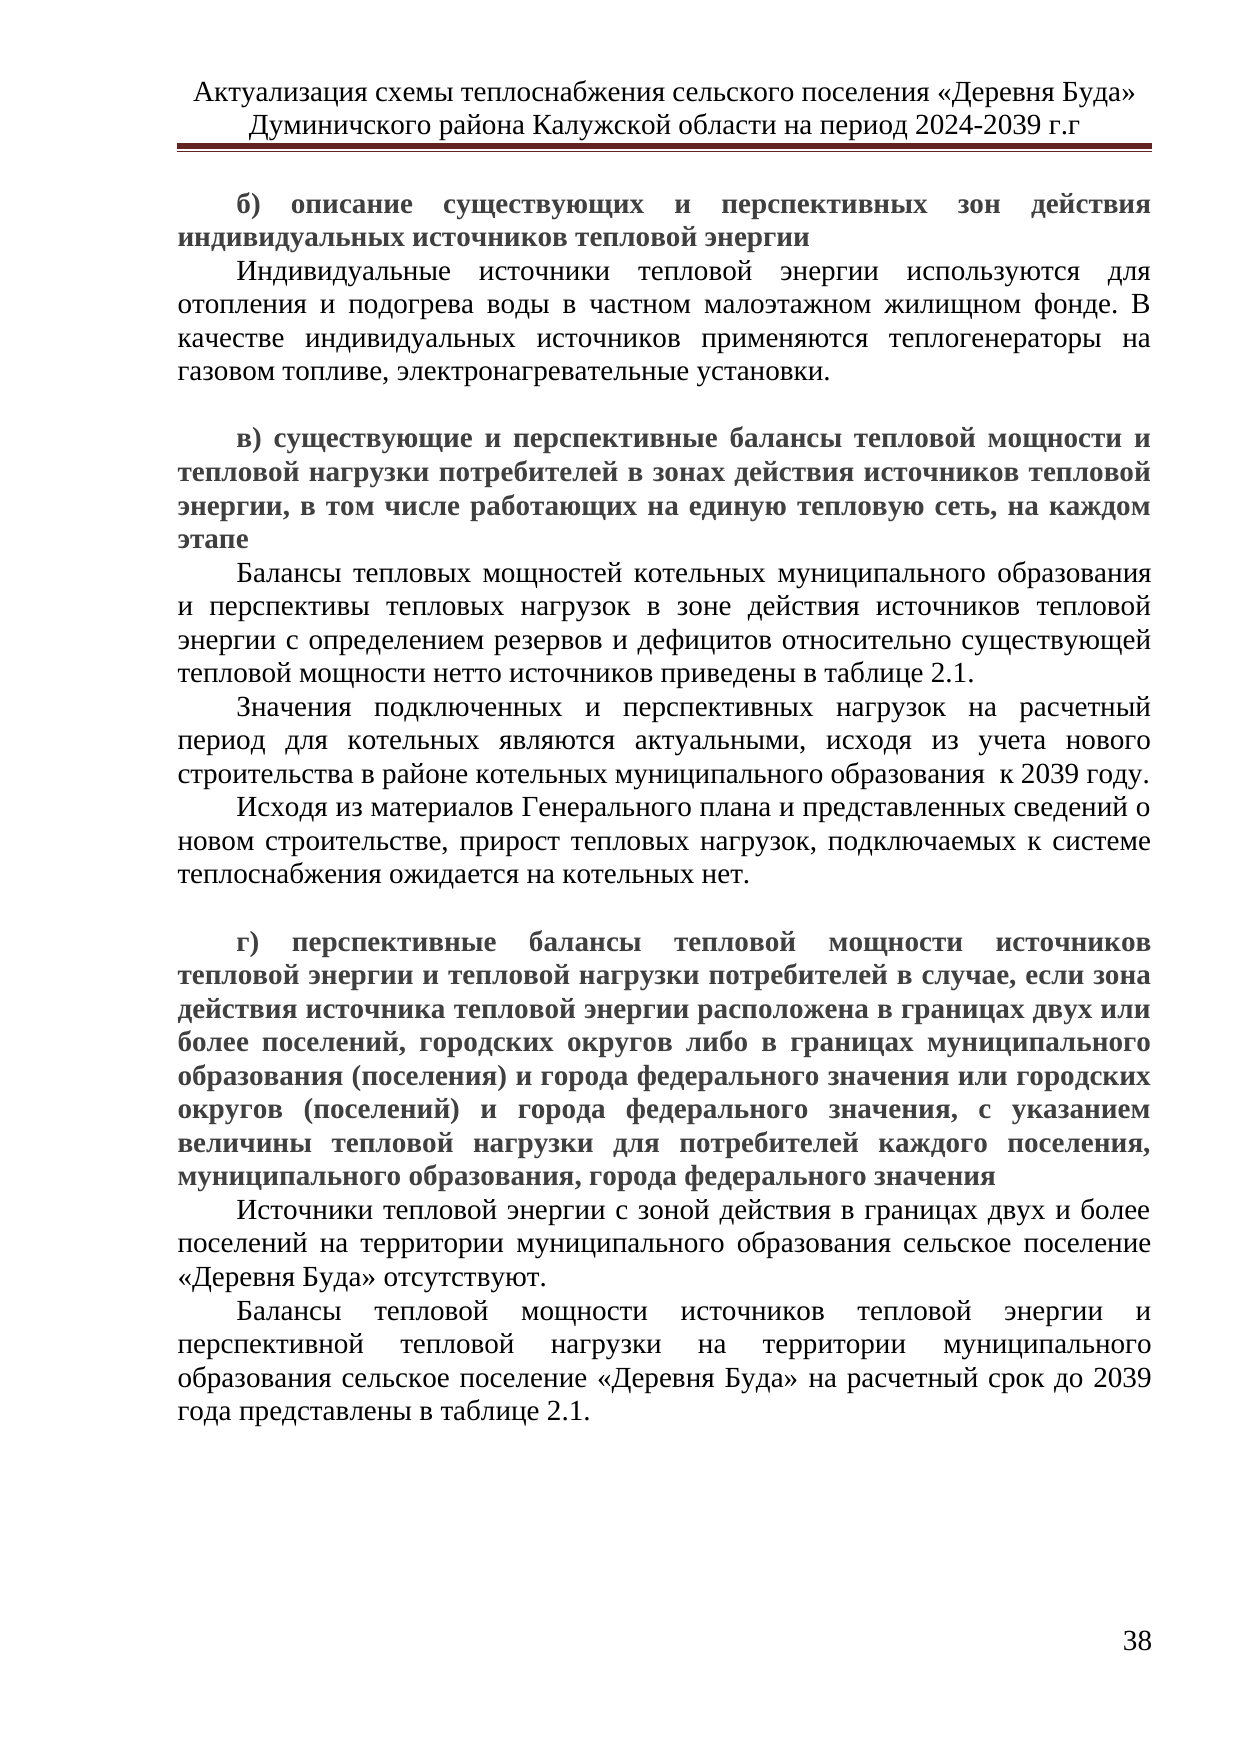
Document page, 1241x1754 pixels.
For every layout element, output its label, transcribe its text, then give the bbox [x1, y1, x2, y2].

subtitle г) перспективные балансы тепловой мощности источников тепловой энергии и тепловой нагрузки потребителей в случае, если зона действия источника тепловой энергии расположена в границах двух или более поселений, городских округов либо в границах муниципального образования (поселения) и города федерального значения или городских округов (поселений) и города федерального значения, с указанием величины тепловой нагрузки для потребителей каждого поселения, муниципального образования, города федерального значения [177, 924, 1152, 1192]
text Значения подключенных и перспективных нагрузок на расчетный период для котельных являются актуальными, исходя из учета нового строительства в районе котельных муниципального образования к 2039 году. [177, 689, 1152, 789]
text Исходя из материалов Генерального плана и представленных сведений о новом строительстве, прирост тепловых нагрузок, подключаемых к системе теплоснабжения ожидается на котельных нет. [177, 789, 1152, 890]
text Балансы тепловых мощностей котельных муниципального образования и перспективы тепловых нагрузок в зоне действия источников тепловой энергии с определением резервов и дефицитов относительно существующей тепловой мощности нетто источников приведены в таблице 2.1. [177, 555, 1152, 689]
text Балансы тепловой мощности источников тепловой энергии и перспективной тепловой нагрузки на территории муниципального образования сельское поселение «Деревня Буда» на расчетный срок до 2039 года представлены в таблице 2.1. [177, 1293, 1152, 1427]
text Индивидуальные источники тепловой энергии используются для отопления и подогрева воды в частном малоэтажном жилищном фонде. В качестве индивидуальных источников применяются теплогенераторы на газовом топливе, электронагревательные установки. [177, 253, 1152, 387]
subtitle в) существующие и перспективные балансы тепловой мощности и тепловой нагрузки потребителей в зонах действия источников тепловой энергии, в том числе работающих на единую тепловую сеть, на каждом этапе [177, 421, 1152, 555]
subtitle б) описание существующих и перспективных зон действия индивидуальных источников тепловой энергии [177, 186, 1152, 253]
text Источники тепловой энергии с зоной действия в границах двух и более поселений на территории муниципального образования сельское поселение «Деревня Буда» отсутствуют. [177, 1192, 1152, 1293]
